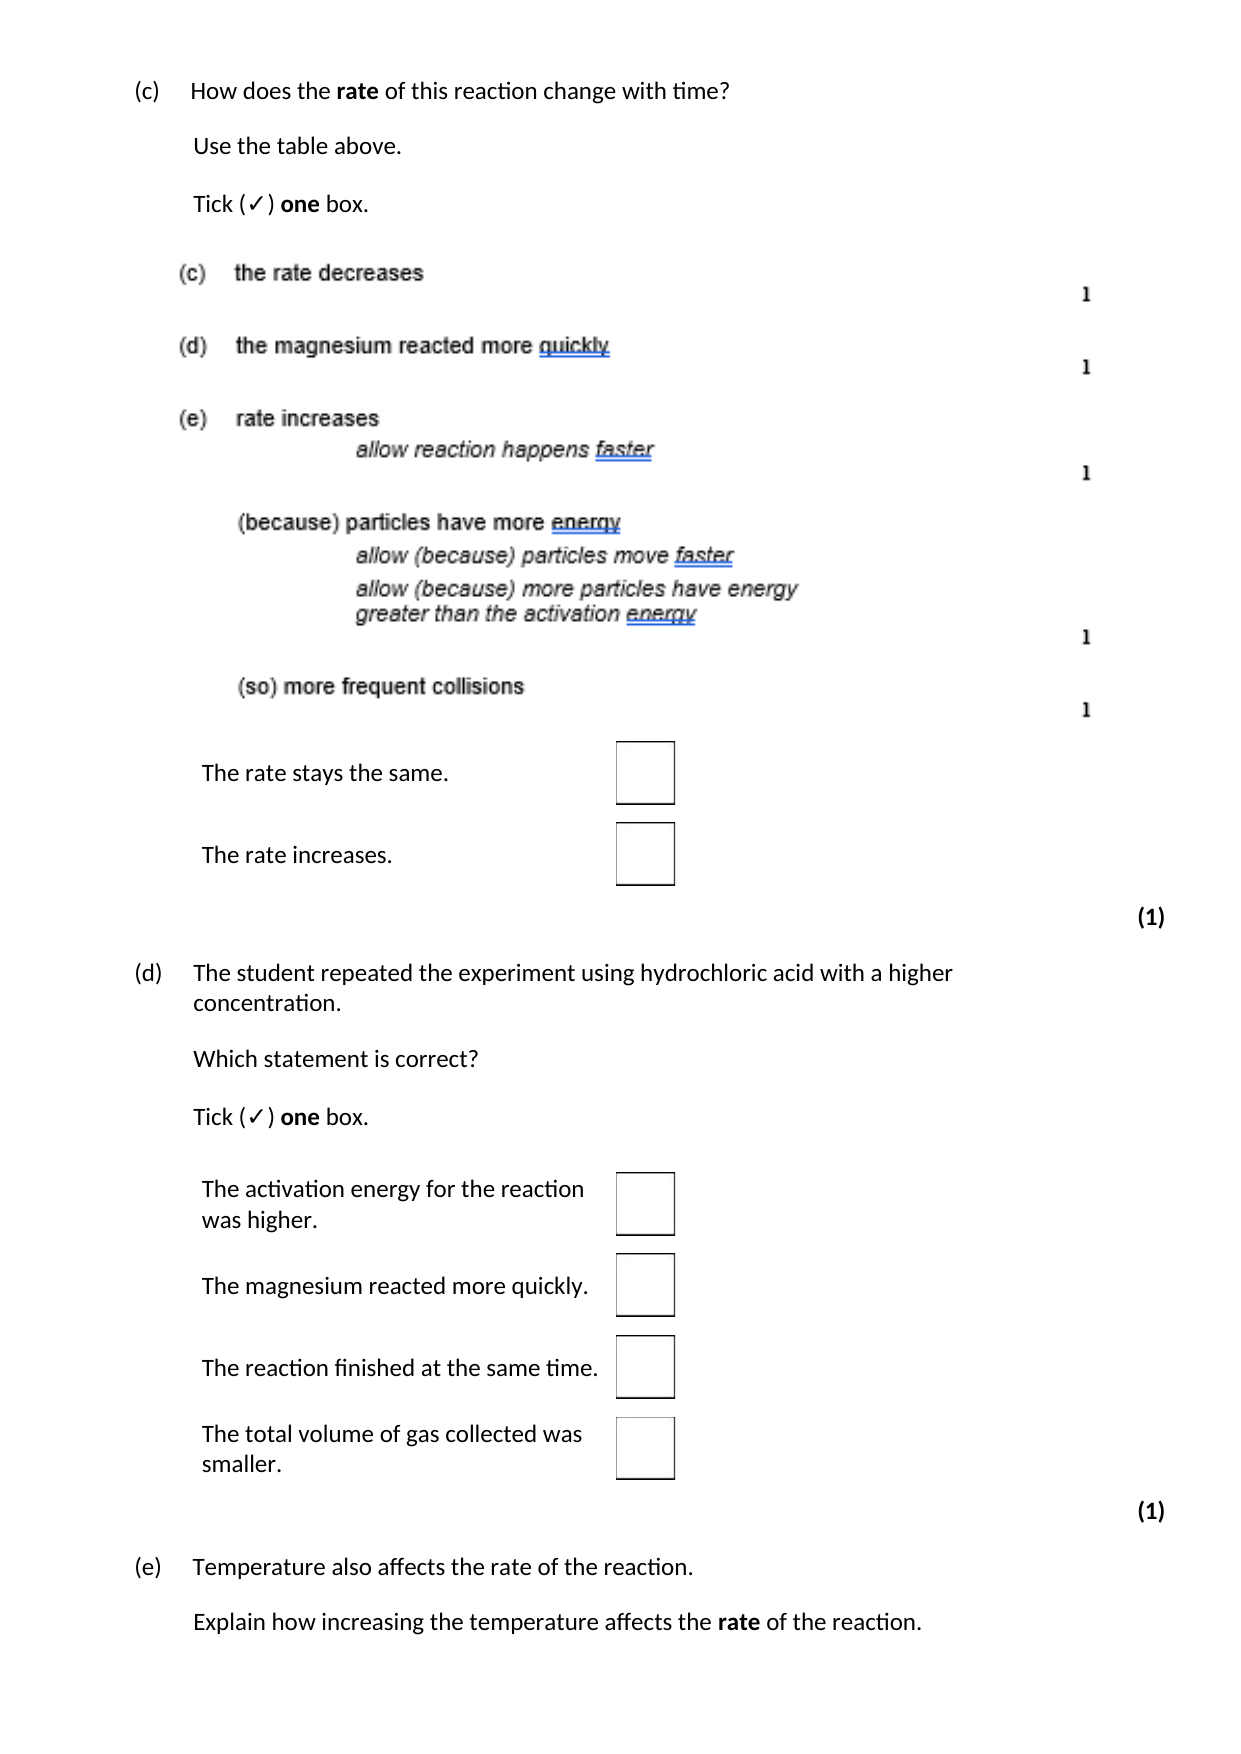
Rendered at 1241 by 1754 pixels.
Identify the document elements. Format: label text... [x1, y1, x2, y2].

picture [616, 1417, 676, 1480]
table_cell The rate stays the same. [195, 732, 610, 813]
table_cell [610, 1245, 705, 1326]
table_cell [610, 814, 705, 895]
picture [616, 741, 676, 805]
table_cell [610, 732, 705, 813]
picture [616, 1335, 676, 1399]
table_cell The magnesium reacted more quickly. [195, 1245, 610, 1326]
text (d) The student repeated the experiment using hydrochloric acid with a higher concentration. [134, 957, 1106, 1018]
table_cell The reaction finished at the same time. [195, 1326, 610, 1408]
text (1) [75, 901, 1165, 932]
table_header The activation energy for the reaction was higher. [195, 1163, 610, 1244]
text (e) Temperature also affects the rate of the reaction. [134, 1551, 1106, 1582]
picture [616, 1172, 676, 1236]
text Explain how increasing the temperature affects the rate of the reaction. [193, 1607, 1106, 1637]
picture [616, 822, 676, 886]
table_cell The rate increases. [195, 814, 610, 895]
text (1) [75, 1496, 1165, 1526]
text Which statement is correct? [193, 1043, 1106, 1073]
text Tick (✓) one box. [193, 186, 1106, 220]
table_cell The total volume of gas collected was smaller. [195, 1408, 610, 1489]
text Use the table above. [193, 131, 1106, 161]
table_header [610, 1163, 705, 1244]
table_cell [610, 1326, 705, 1408]
picture [162, 250, 1113, 732]
text Tick (✓) one box. [193, 1098, 1106, 1132]
table_cell [610, 1408, 705, 1489]
text (c) How does the rate of this reaction change with time? [134, 75, 1106, 106]
picture [616, 1253, 676, 1317]
